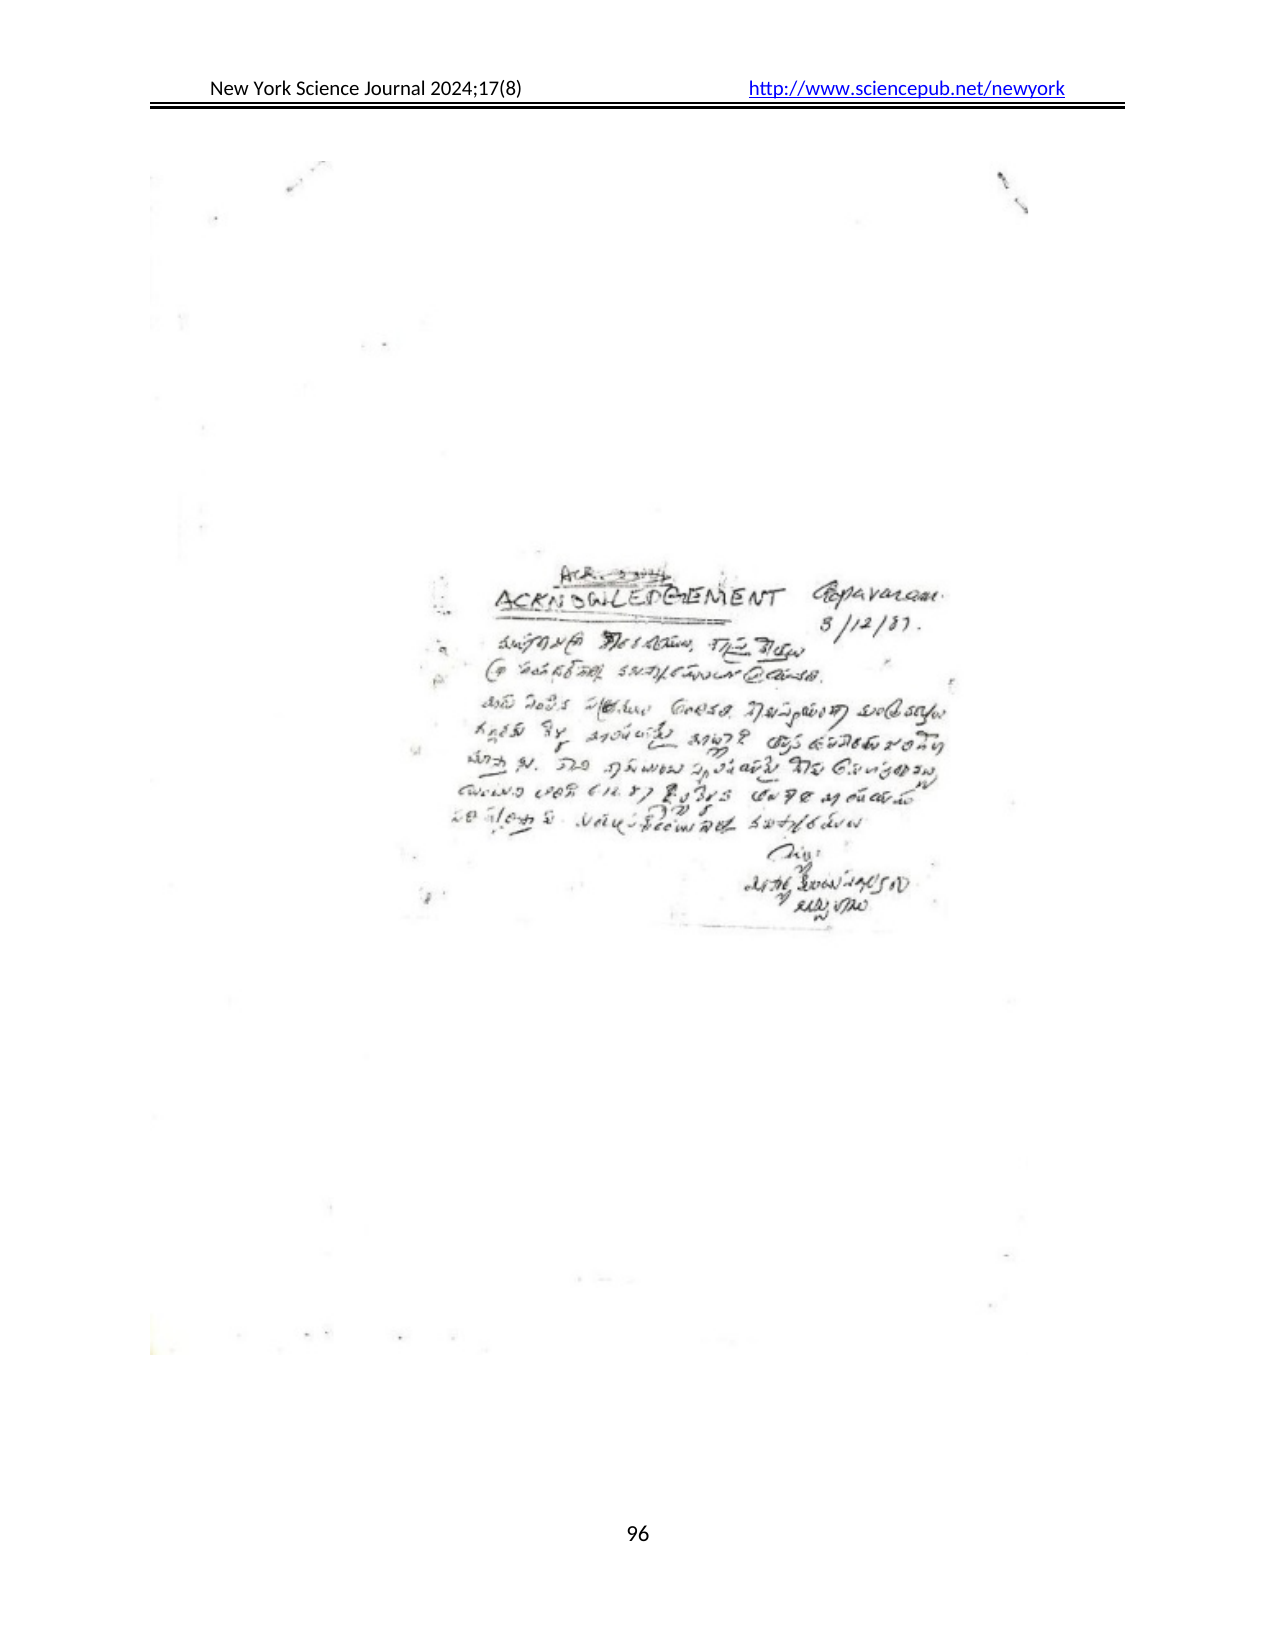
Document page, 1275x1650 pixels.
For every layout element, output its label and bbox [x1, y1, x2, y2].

picture [150, 161, 1029, 1355]
